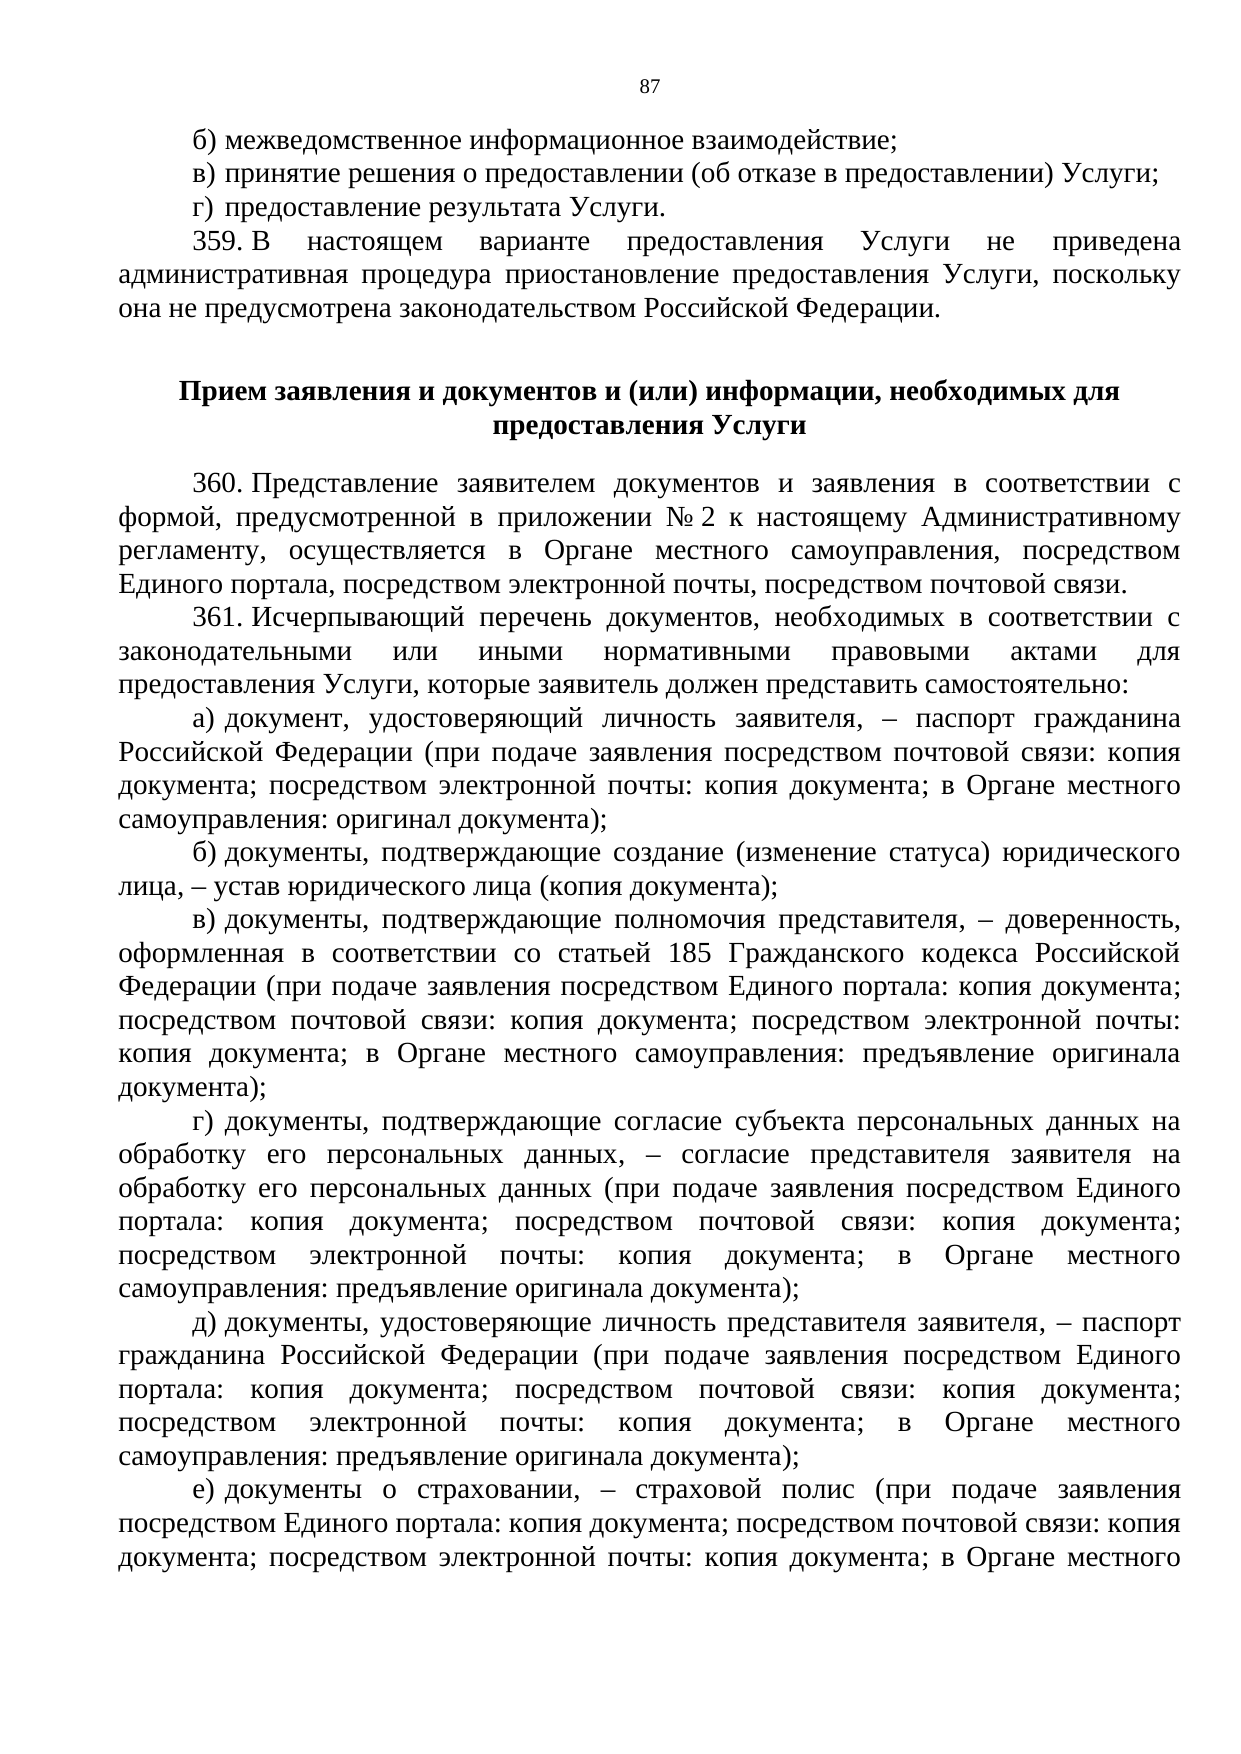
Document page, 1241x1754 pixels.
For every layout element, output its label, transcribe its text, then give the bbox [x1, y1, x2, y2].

list В настоящем варианте предоставления Услуги не приведена административная процедура приостановление предоставления Услуги, поскольку она не предусмотрена законодательством Российской Федерации. [118, 223, 1181, 323]
list предоставление результата Услуги. [118, 189, 1181, 223]
list документы, подтверждающие согласие субъекта персональных данных на обработку его персональных данных, – согласие представителя заявителя на обработку его персональных данных (при подаче заявления посредством Единого портала: копия документа; посредством почтовой связи: копия документа; посредством электронной почты: копия документа; в Органе местного самоуправления: предъявление оригинала документа); [118, 1103, 1181, 1304]
list документы, подтверждающие создание (изменение статуса) юридического лица, – устав юридического лица (копия документа); [118, 834, 1181, 901]
text Прием заявления и документов и (или) информации, необходимых для предоставления Услуги [118, 373, 1181, 440]
list межведомственное информационное взаимодействие; [118, 122, 1181, 156]
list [118, 1472, 1181, 1572]
list документы, подтверждающие полномочия представителя, – доверенность, оформленная в соответствии со статьей 185 Гражданского кодекса Российской Федерации (при подаче заявления посредством Единого портала: копия документа; посредством почтовой связи: копия документа; посредством электронной почты: копия документа; в Органе местного самоуправления: предъявление оригинала документа); [118, 901, 1181, 1103]
list принятие решения о предоставлении (об отказе в предоставлении) Услуги; [118, 156, 1181, 189]
list документы, удостоверяющие личность представителя заявителя, – паспорт гражданина Российской Федерации (при подаче заявления посредством Единого портала: копия документа; посредством почтовой связи: копия документа; посредством электронной почты: копия документа; в Органе местного самоуправления: предъявление оригинала документа); [118, 1304, 1181, 1472]
list Исчерпывающий перечень документов, необходимых в соответствии с законодательными или иными нормативными правовыми актами для предоставления Услуги, которые заявитель должен представить самостоятельно: [118, 599, 1181, 700]
list Представление заявителем документов и заявления в соответствии с формой, предусмотренной в приложении № 2 к настоящему Административному регламенту, осуществляется в Органе местного самоуправления, посредством Единого портала, посредством электронной почты, посредством почтовой связи. [118, 465, 1181, 599]
list документ, удостоверяющий личность заявителя, – паспорт гражданина Российской Федерации (при подаче заявления посредством почтовой связи: копия документа; посредством электронной почты: копия документа; в Органе местного самоуправления: оригинал документа); [118, 700, 1181, 834]
